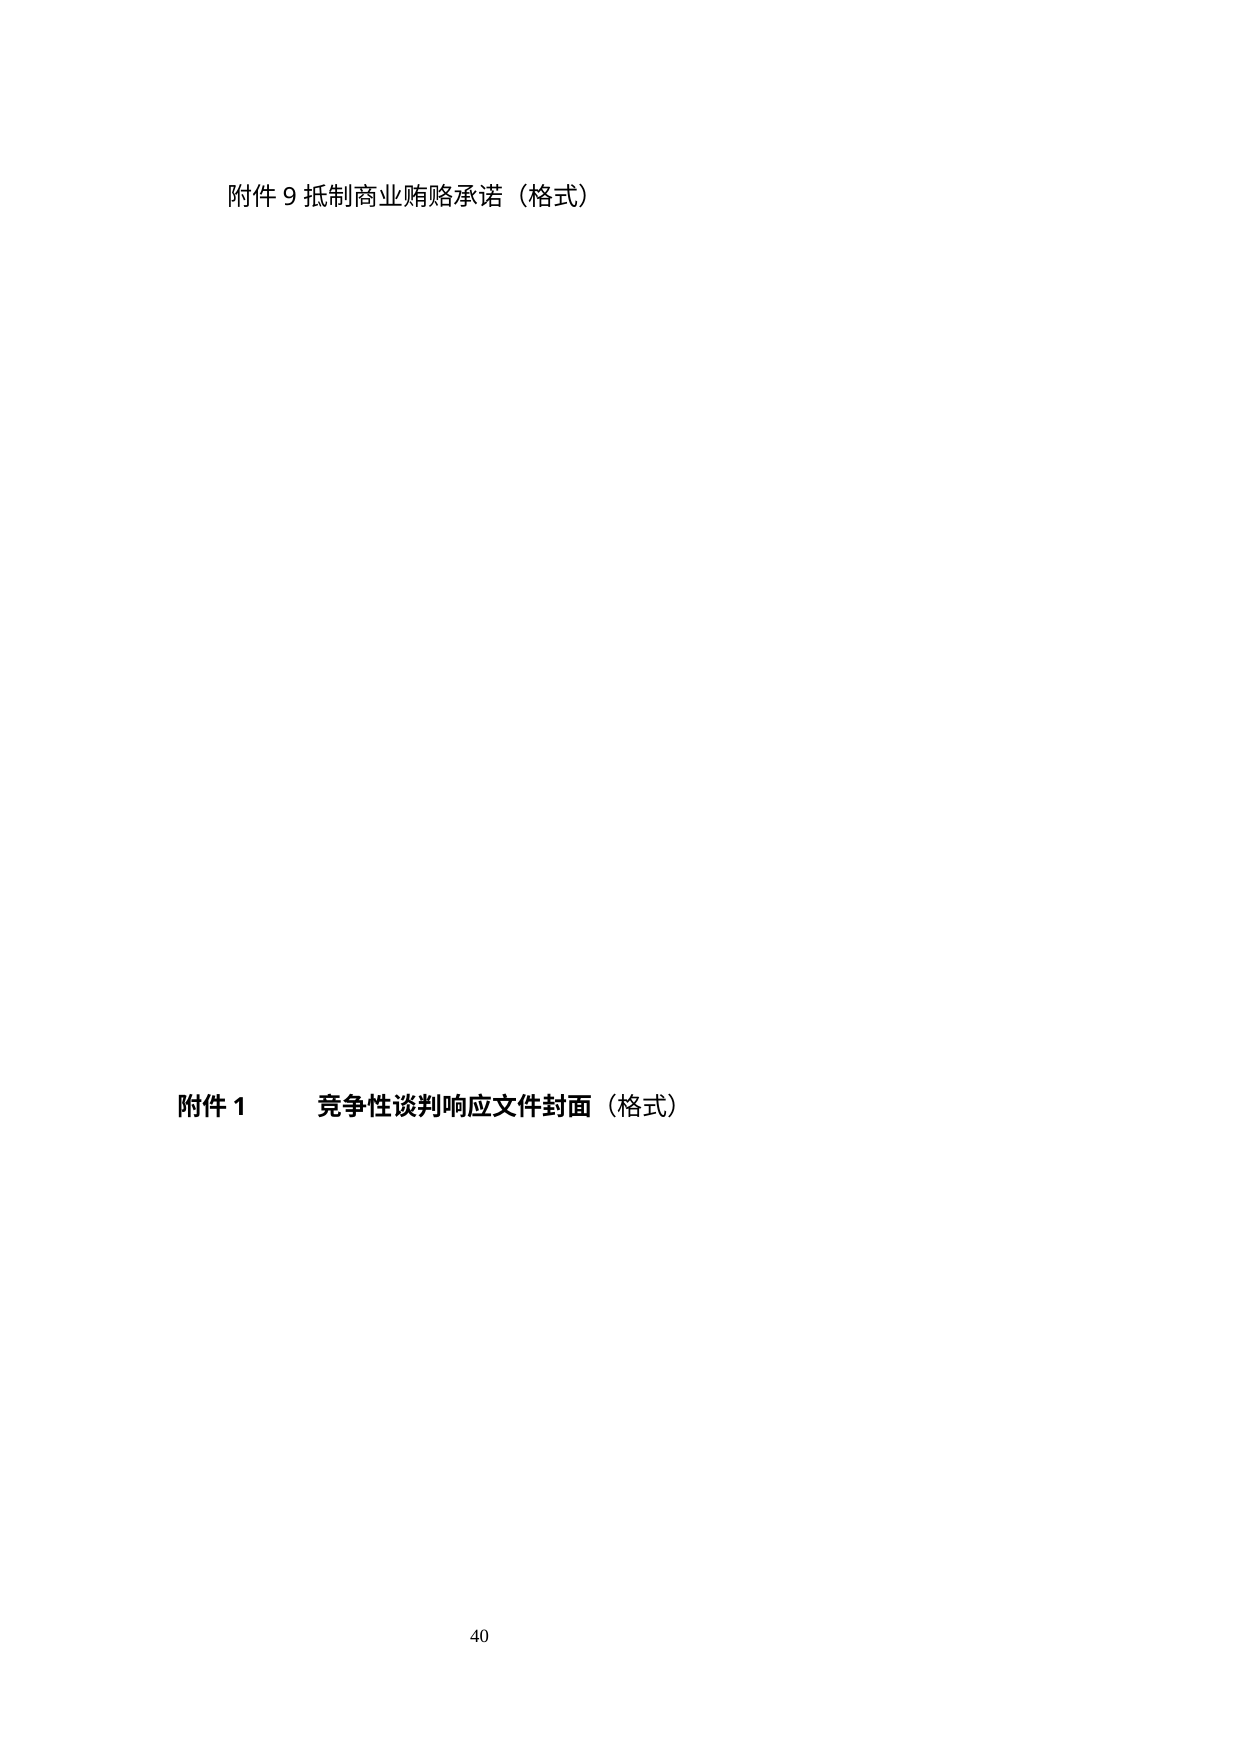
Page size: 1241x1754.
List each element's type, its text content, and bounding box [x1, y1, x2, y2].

text 附件1 竞争性谈判响应文件封面（格式） [177, 1072, 1063, 1137]
text 附件9 抵制商业贿赂承诺（格式） [177, 162, 1063, 227]
